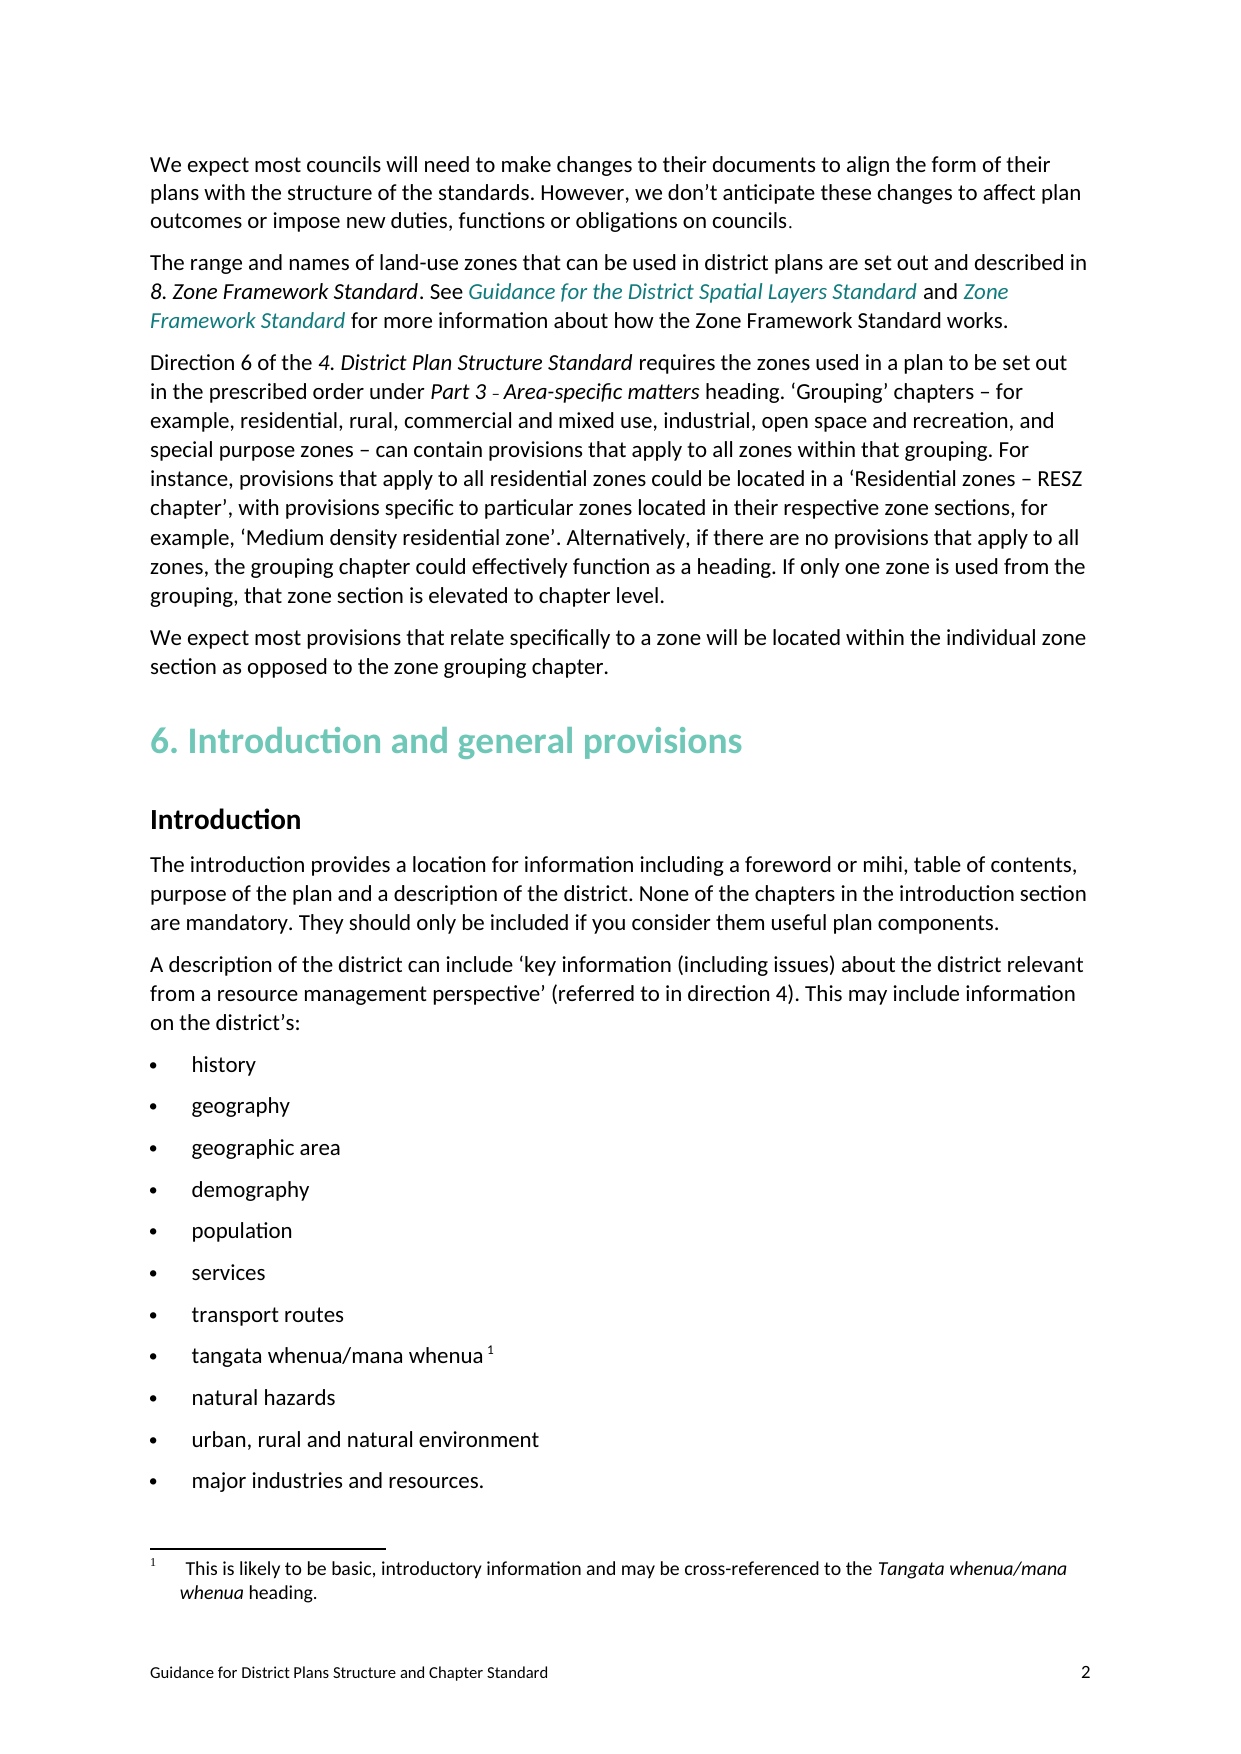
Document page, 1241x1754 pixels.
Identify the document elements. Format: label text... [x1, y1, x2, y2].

text transport routes [150, 1299, 1090, 1328]
text The range and names of land-use zones that can be used in district plans are set out and described in 8. Zone Framework Standard. See Guidance for the District Spatial Layers Standard and Zone Framework Standard for more information about how the Zone Framework Standard works. [150, 247, 1090, 334]
text We expect most provisions that relate specifically to a zone will be located within the individual zone section as opposed to the zone grouping chapter. [150, 622, 1090, 680]
text major industries and resources. [150, 1466, 1090, 1495]
subtitle Introduction [150, 801, 1090, 836]
text geography [150, 1091, 1090, 1120]
text The introduction provides a location for information including a foreword or mihi, table of contents, purpose of the plan and a description of the district. None of the chapters in the introduction section are mandatory. They should only be included if you consider them useful plan components. [150, 849, 1090, 936]
text population [150, 1216, 1090, 1245]
subtitle 6. Introduction and general provisions [150, 717, 1090, 763]
text tangata whenua/mana whenua [150, 1341, 1090, 1370]
text Direction 6 of the 4. District Plan Structure Standard requires the zones used in a plan to be set out in the prescribed order under Part 3 – Area-specific matters heading. ‘Grouping’ chapters – for example, residential, rural, commercial and mixed use, industrial, open space and recreation, and special purpose zones – can contain provisions that apply to all zones within that grouping. For instance, provisions that apply to all residential zones could be located in a ‘Residential zones – RESZ chapter’, with provisions specific to particular zones located in their respective zone sections, for example, ‘Medium density residential zone’. Alternatively, if there are no provisions that apply to all zones, the grouping chapter could effectively function as a heading. If only one zone is used from the grouping, that zone section is elevated to chapter level. [150, 347, 1090, 609]
text natural hazards [150, 1382, 1090, 1411]
text services [150, 1257, 1090, 1286]
text geographic area [150, 1132, 1090, 1161]
text urban, rural and natural environment [150, 1424, 1090, 1453]
text A description of the district can include ‘key information (including issues) about the district relevant from a resource management perspective’ (referred to in direction 4). This may include information on the district’s: [150, 949, 1090, 1036]
text demography [150, 1174, 1090, 1203]
text history [150, 1049, 1090, 1078]
text We expect most councils will need to make changes to their documents to align the form of their plans with the structure of the standards. However, we don’t anticipate these changes to affect plan outcomes or impose new duties, functions or obligations on councils. [150, 150, 1090, 234]
